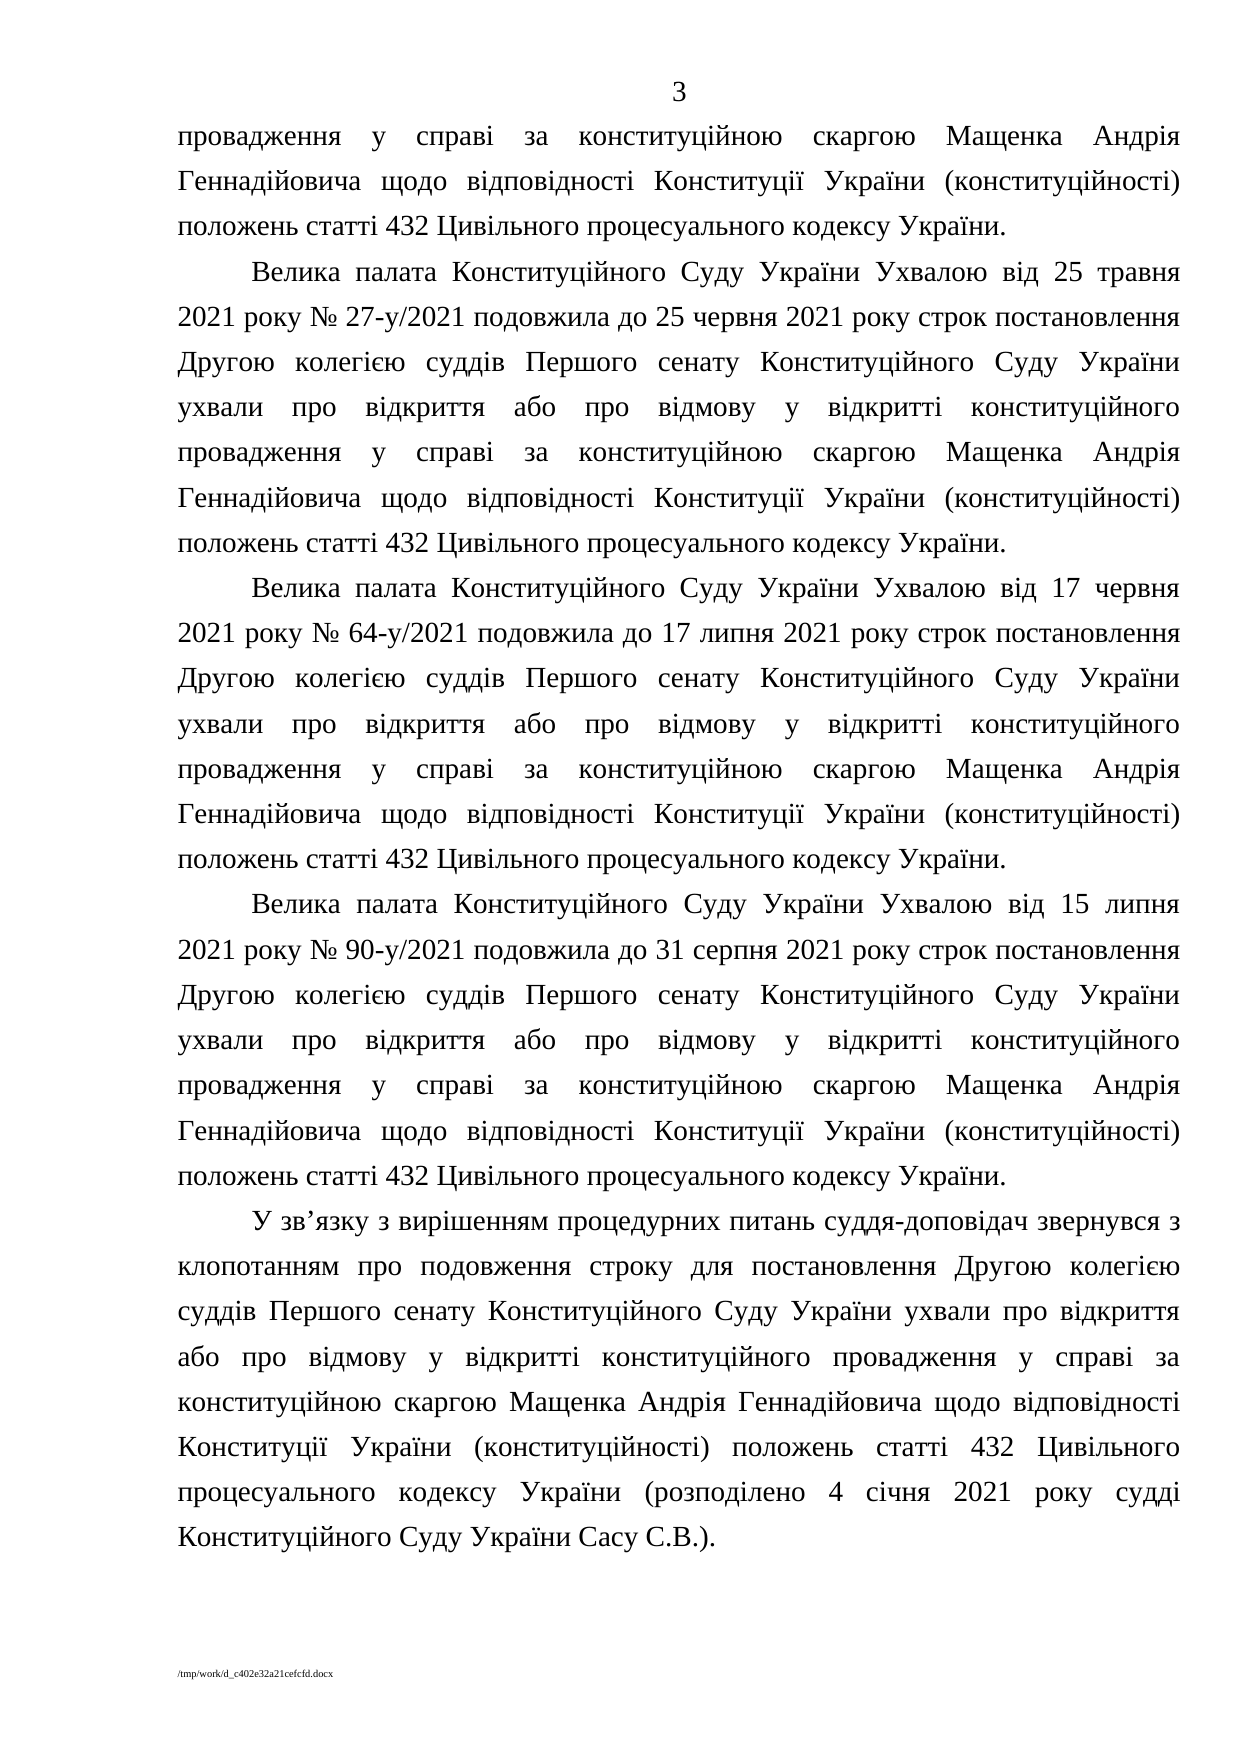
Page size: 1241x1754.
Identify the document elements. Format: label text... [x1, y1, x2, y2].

text У зв’язку з вирішенням процедурних питань суддя-доповідач звернувся з клопотанням про подовження строку для постановлення Другою колегією суддів Першого сенату Конституційного Суду України ухвали про відкриття або про відмову у відкритті конституційного провадження у справі за конституційною скаргою Мащенка Андрія Геннадійовича щодо відповідності Конституції України (конституційності) положень статті 432 Цивільного процесуального кодексу України (розподілено 4 січня 2021 року судді Конституційного Суду України Сасу С.В.). [177, 1203, 1181, 1553]
text Велика палата Конституційного Суду України Ухвалою від 25 травня 2021 року № 27-у/2021 подовжила до 25 червня 2021 року строк постановлення Другою колегією суддів Першого сенату Конституційного Суду України ухвали про відкриття або про відмову у відкритті конституційного провадження у справі за конституційною скаргою Мащенка Андрія Геннадійовича щодо відповідності Конституції України (конституційності) положень статті 432 Цивільного процесуального кодексу України. [177, 254, 1181, 558]
text Велика палата Конституційного Суду України Ухвалою від 17 червня 2021 року № 64-у/2021 подовжила до 17 липня 2021 року строк постановлення Другою колегією суддів Першого сенату Конституційного Суду України ухвали про відкриття або про відмову у відкритті конституційного провадження у справі за конституційною скаргою Мащенка Андрія Геннадійовича щодо відповідності Конституції України (конституційності) положень статті 432 Цивільного процесуального кодексу України. [177, 570, 1181, 875]
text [177, 118, 1181, 242]
text Велика палата Конституційного Суду України Ухвалою від 15 липня 2021 року № 90-у/2021 подовжила до 31 серпня 2021 року строк постановлення Другою колегією суддів Першого сенату Конституційного Суду України ухвали про відкриття або про відмову у відкритті конституційного провадження у справі за конституційною скаргою Мащенка Андрія Геннадійовича щодо відповідності Конституції України (конституційності) положень статті 432 Цивільного процесуального кодексу України. [177, 887, 1181, 1191]
